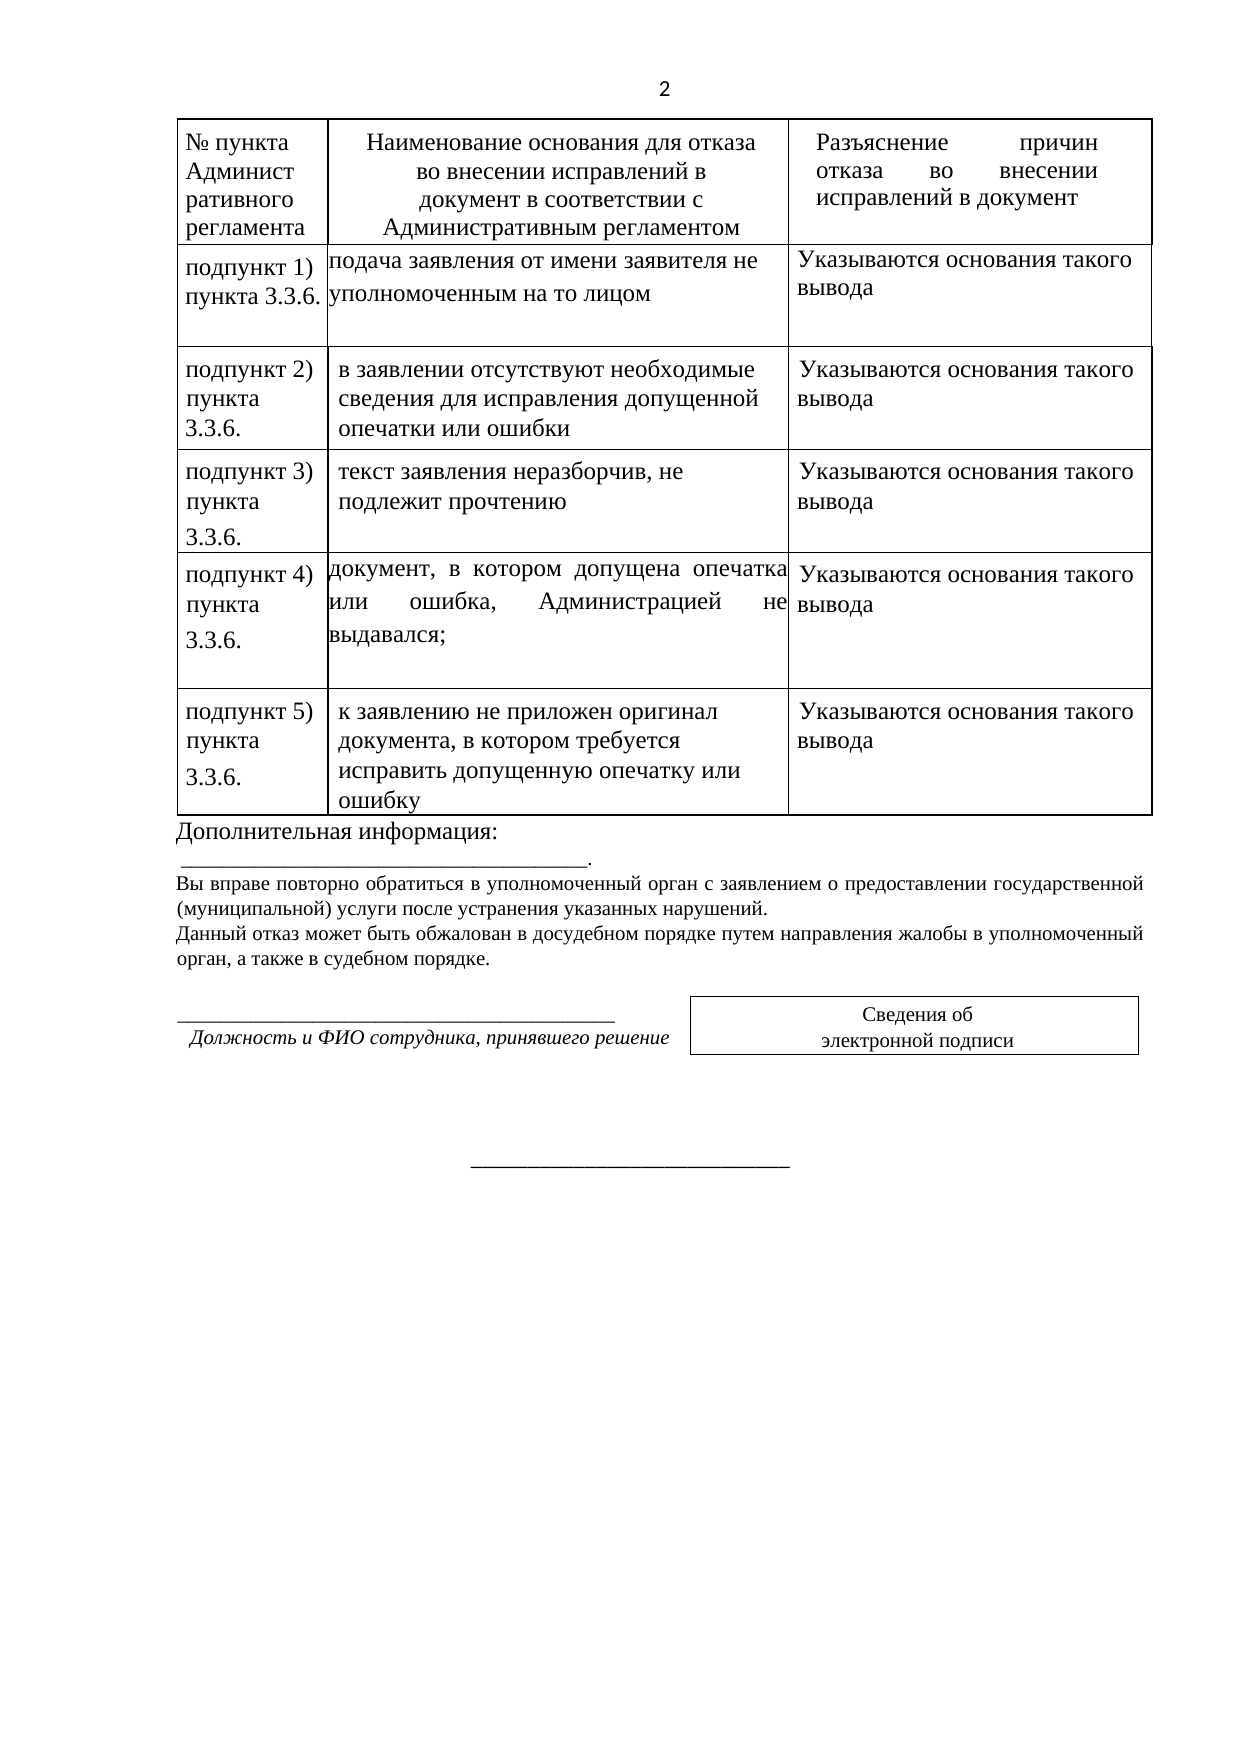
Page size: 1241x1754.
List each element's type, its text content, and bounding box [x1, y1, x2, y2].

table_header Наименование основания для отказа во внесении исправлений в документ в соответствии с Административным регламентом [329, 120, 788, 244]
table_cell подпункт 1) пункта 3.3.6. [178, 245, 327, 346]
table_cell Указываются основания такого вывода [789, 689, 1151, 814]
table_header Разъяснение причин отказа во внесении исправлений в документ [789, 120, 1151, 244]
table_cell подпункт 4) пункта 3.3.6. [178, 553, 327, 688]
text Вы вправе повторно обратиться в уполномоченный орган с заявлением о предоставлении государственной (муниципальной) услуги после устранения указанных нарушений. [176, 871, 1145, 920]
text Данный отказ может быть обжалован в досудебном порядке путем направления жалобы в уполномоченный орган, а также в судебном порядке. [176, 921, 1145, 970]
text _______________________________________. [176, 846, 1145, 870]
table_header № пункта Админист ративного регламента [178, 120, 327, 244]
text Дополнительная информация: [176, 816, 1145, 844]
text ____________________________ [177, 1143, 1152, 1171]
text __________________________________________ Должность и ФИО сотрудника, принявшего решение [177, 1001, 690, 1049]
table_cell Указываются основания такого вывода [789, 450, 1151, 552]
table_cell в заявлении отсутствуют необходимые сведения для исправления допущенной опечатки или ошибки [329, 347, 788, 448]
table_cell Указываются основания такого вывода [789, 245, 1151, 346]
table_header Сведения об электронной подписи [691, 997, 1138, 1054]
table_cell подпункт 5) пункта 3.3.6. [178, 689, 327, 814]
table_cell документ, в котором допущена опечатка или ошибка, Администрацией не выдавался; [329, 553, 788, 688]
table_cell подача заявления от имени заявителя не уполномоченным на то лицом [328, 245, 788, 346]
table_cell Указываются основания такого вывода [789, 347, 1151, 448]
table_cell подпункт 2) пункта 3.3.6. [178, 347, 327, 448]
table_cell подпункт 3) пункта 3.3.6. [178, 450, 327, 552]
table_cell текст заявления неразборчив, не подлежит прочтению [329, 450, 788, 552]
table_cell Указываются основания такого вывода [789, 553, 1151, 688]
table_cell к заявлению не приложен оригинал документа, в котором требуется исправить допущенную опечатку или ошибку [329, 689, 788, 814]
